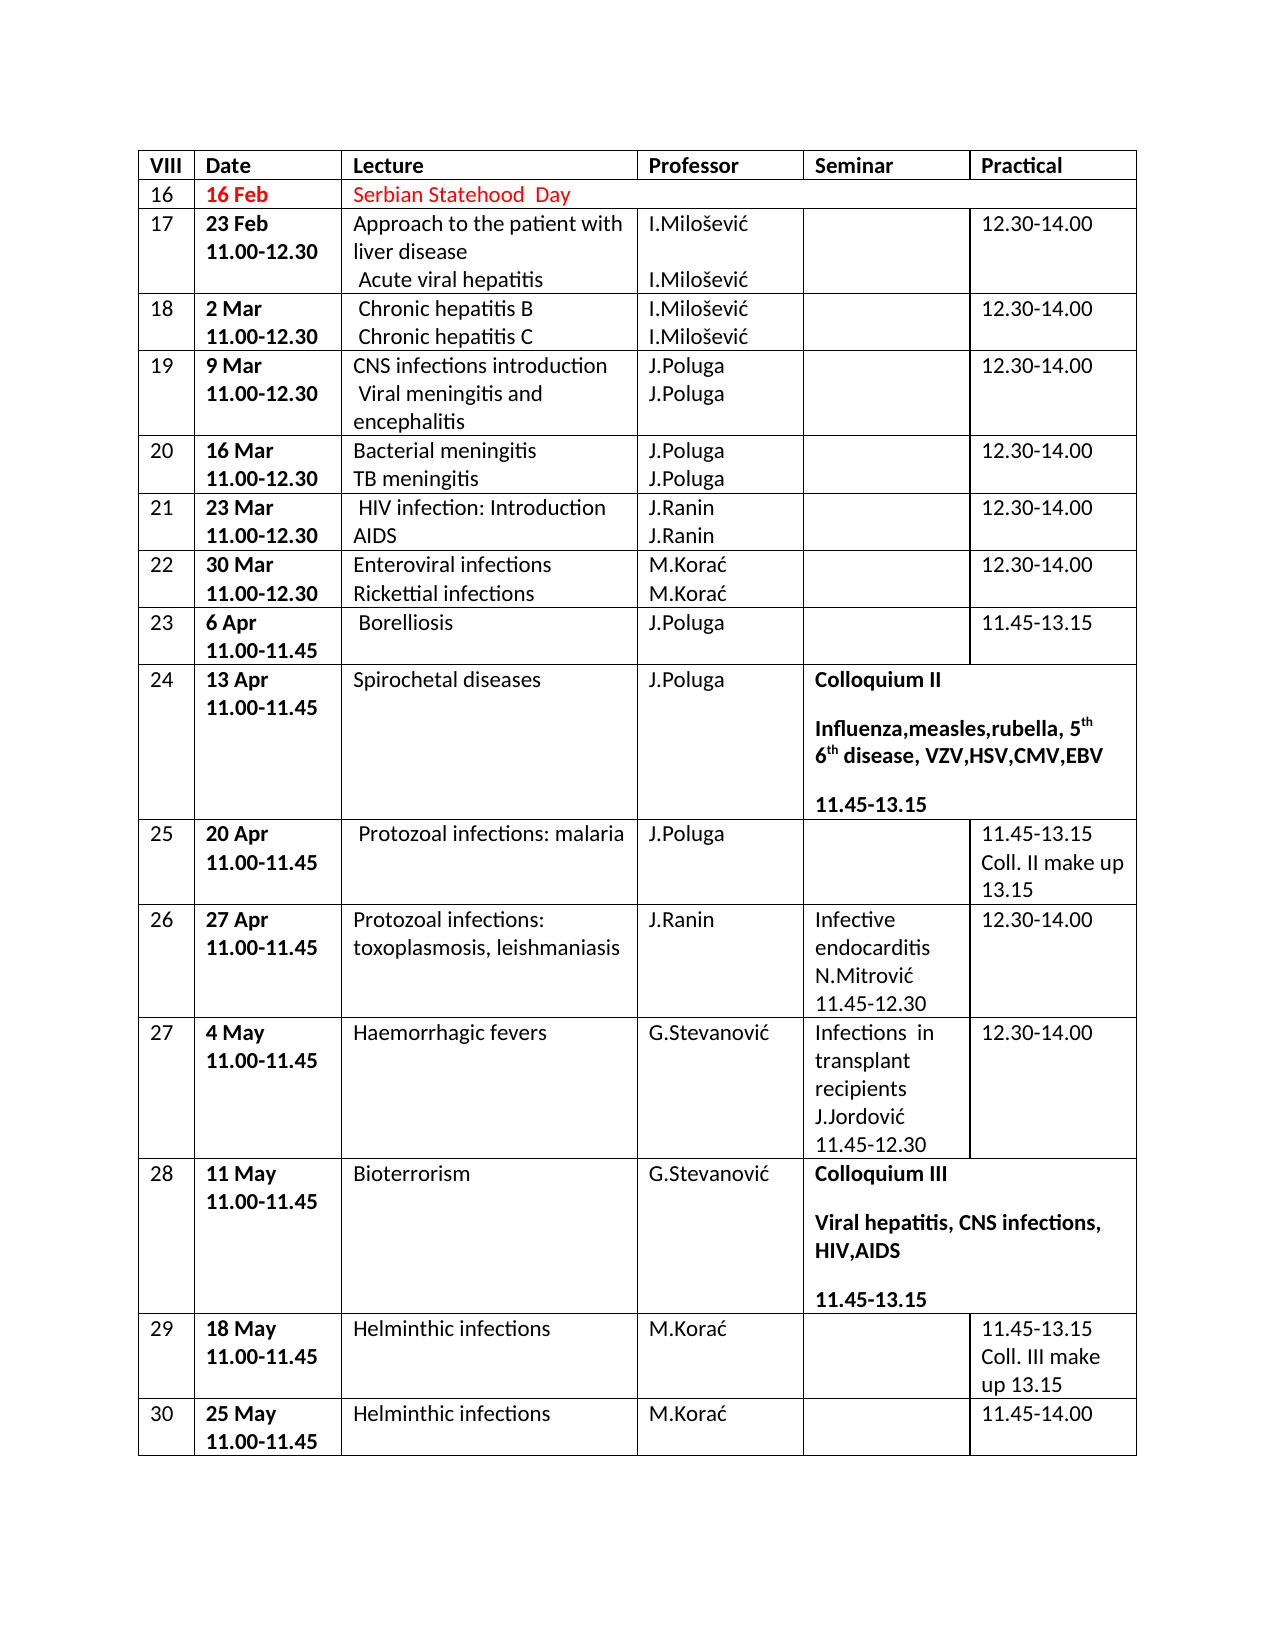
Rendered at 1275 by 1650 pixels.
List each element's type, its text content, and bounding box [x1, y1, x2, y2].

table_cell J.Ranin [638, 905, 803, 1017]
table_cell 4 May 11.00-11.45 [195, 1018, 341, 1158]
table_cell 21 [139, 494, 194, 549]
table_cell 12.30-14.00 [971, 551, 1136, 607]
table_cell 29 [139, 1314, 194, 1398]
table_cell 16 [139, 180, 194, 208]
table_cell [804, 209, 969, 293]
table_cell 11.45-13.15 [971, 608, 1136, 664]
table_cell 12.30-14.00 [971, 905, 1136, 1017]
table_cell Enteroviral infections Rickettial infections [342, 551, 637, 607]
table_cell 27 [139, 1018, 194, 1158]
table_header VIII [139, 151, 194, 179]
table_cell Helminthic infections [342, 1399, 637, 1455]
table_cell M.Korać [638, 1399, 803, 1455]
table_cell 23 [139, 608, 194, 664]
table_cell [804, 1314, 969, 1398]
table_cell 12.30-14.00 [971, 494, 1136, 549]
table_cell 12.30-14.00 [971, 351, 1136, 435]
table_cell 22 [139, 551, 194, 607]
table_cell J.Ranin J.Ranin [638, 494, 803, 549]
table_cell Helminthic infections [342, 1314, 637, 1398]
table_cell [804, 351, 969, 435]
table_cell 27 Apr 11.00-11.45 [195, 905, 341, 1017]
table_cell Protozoal infections: toxoplasmosis, leishmaniasis [342, 905, 637, 1017]
table_cell 9 Mar 11.00-12.30 [195, 351, 341, 435]
table_cell 25 [139, 820, 194, 904]
table_cell 11.45-13.15 Coll. II make up 13.15 [971, 820, 1136, 904]
table_cell 12.30-14.00 [971, 294, 1136, 350]
table_cell 11 May 11.00-11.45 [195, 1159, 341, 1313]
table_cell 16 Mar 11.00-12.30 [195, 436, 341, 492]
table_cell 12.30-14.00 [971, 436, 1136, 492]
table_cell 6 Apr 11.00-11.45 [195, 608, 341, 664]
table_cell 23 Mar 11.00-12.30 [195, 494, 341, 549]
table_cell 28 [139, 1159, 194, 1313]
table_header Professor [638, 151, 803, 179]
table_cell [804, 436, 969, 492]
table_cell 12.30-14.00 [971, 209, 1136, 293]
table_cell [804, 494, 969, 549]
table_cell [804, 551, 969, 607]
table_cell 16 Feb [195, 180, 341, 208]
table_cell 11.45-14.00 [971, 1399, 1136, 1455]
table_cell Approach to the patient with liver disease Acute viral hepatitis [342, 209, 637, 293]
table_cell 20 [139, 436, 194, 492]
table_cell 18 May 11.00-11.45 [195, 1314, 341, 1398]
table_cell 20 Apr 11.00-11.45 [195, 820, 341, 904]
table_cell Infections in transplant recipients J.Jordović 11.45-12.30 [804, 1018, 969, 1158]
table_cell J.Poluga [638, 608, 803, 664]
table_cell Bacterial meningitis TB meningitis [342, 436, 637, 492]
table_cell [804, 294, 969, 350]
table_cell 19 [139, 351, 194, 435]
table_header Date [195, 151, 341, 179]
table_cell Spirochetal diseases [342, 665, 637, 818]
table_cell Borelliosis [342, 608, 637, 664]
table_cell Serbian Statehood Day [342, 180, 1136, 208]
table_cell J.Poluga [638, 820, 803, 904]
table_cell 23 Feb 11.00-12.30 [195, 209, 341, 293]
table_cell [804, 1399, 969, 1455]
table_cell Haemorrhagic fevers [342, 1018, 637, 1158]
table_cell 13 Apr 11.00-11.45 [195, 665, 341, 818]
table_header Seminar [804, 151, 969, 179]
table_cell 17 [139, 209, 194, 293]
table_cell 30 [139, 1399, 194, 1455]
table_cell 2 Mar 11.00-12.30 [195, 294, 341, 350]
table_header Lecture [342, 151, 637, 179]
table_cell G.Stevanović [638, 1159, 803, 1313]
table_cell 25 May 11.00-11.45 [195, 1399, 341, 1455]
table_cell 11.45-13.15 Coll. III make up 13.15 [971, 1314, 1136, 1398]
table_cell J.Poluga J.Poluga [638, 351, 803, 435]
table_cell I.Milošević I.Milošević [638, 209, 803, 293]
table_cell J.Poluga [638, 665, 803, 818]
table_cell 18 [139, 294, 194, 350]
table_cell Protozoal infections: malaria [342, 820, 637, 904]
table_cell HIV infection: Introduction AIDS [342, 494, 637, 549]
table_cell I.Milošević I.Milošević [638, 294, 803, 350]
table_cell G.Stevanović [638, 1018, 803, 1158]
table_cell Chronic hepatitis B Chronic hepatitis C [342, 294, 637, 350]
table_cell 12.30-14.00 [971, 1018, 1136, 1158]
table_cell [804, 608, 969, 664]
table_cell CNS infections introduction Viral meningitis and encephalitis [342, 351, 637, 435]
table_cell M.Korać [638, 1314, 803, 1398]
table_cell M.Korać M.Korać [638, 551, 803, 607]
table_cell Colloquium II Influenza,measles,rubella, 5th 6th disease, VZV,HSV,CMV,EBV 11.45-13.15 [804, 665, 1136, 818]
table_cell [804, 820, 969, 904]
table_cell Colloquium III Viral hepatitis, CNS infections, HIV,AIDS 11.45-13.15 [804, 1159, 1136, 1313]
table_cell 24 [139, 665, 194, 818]
table_header Practical [971, 151, 1136, 179]
table_cell 30 Mar 11.00-12.30 [195, 551, 341, 607]
table_cell Infective endocarditis N.Mitrović 11.45-12.30 [804, 905, 969, 1017]
table_cell 26 [139, 905, 194, 1017]
table_cell Bioterrorism [342, 1159, 637, 1313]
table_cell J.Poluga J.Poluga [638, 436, 803, 492]
